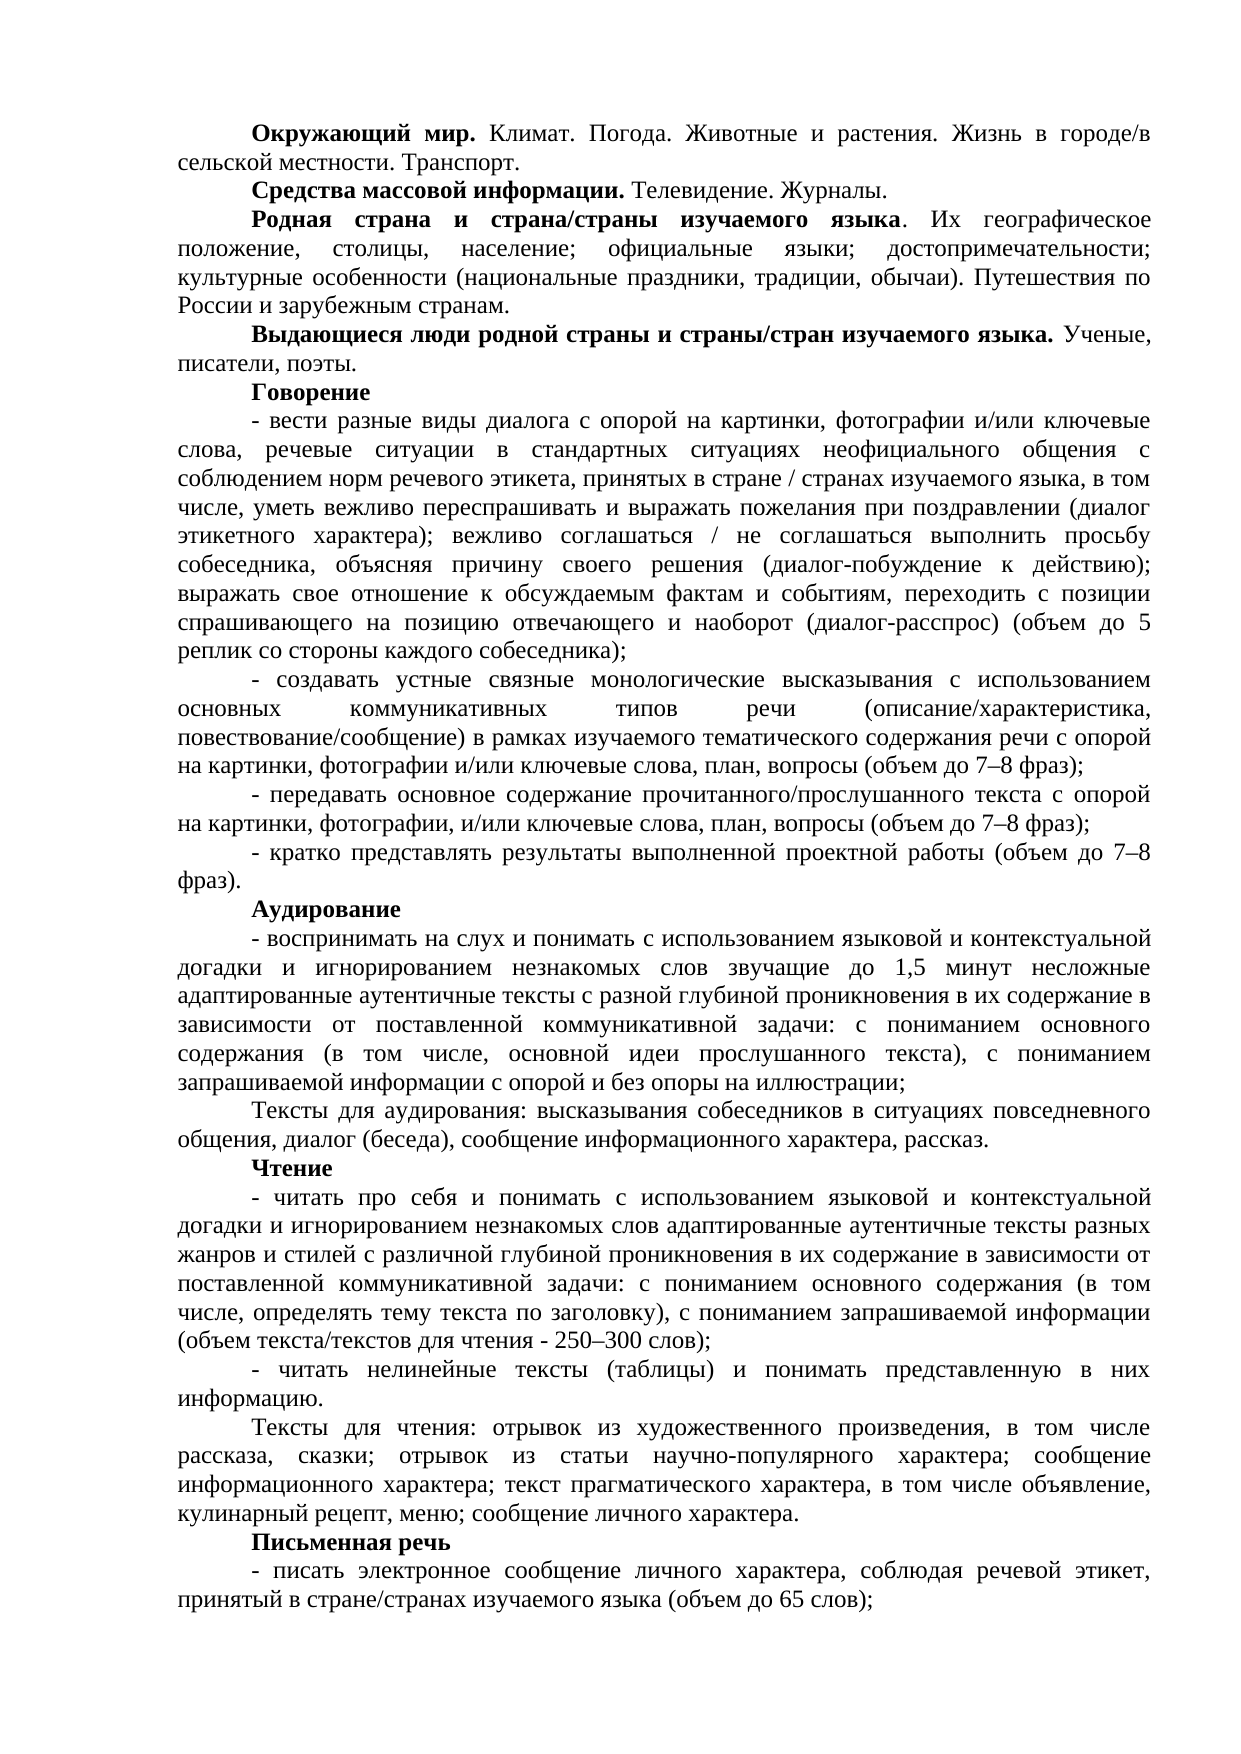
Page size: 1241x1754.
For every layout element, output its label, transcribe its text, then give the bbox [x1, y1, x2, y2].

text - читать про себя и понимать с использованием языковой и контекстуальной догадки и игнорированием незнакомых слов адаптированные аутентичные тексты разных жанров и стилей с различной глубиной проникновения в их содержание в зависимости от поставленной коммуникативной задачи: с пониманием основного содержания (в том числе, определять тему текста по заголовку), с пониманием запрашиваемой информации (объем текста/текстов для чтения - 250–300 слов); [177, 1182, 1152, 1354]
text - читать нелинейные тексты (таблицы) и понимать представленную в них информацию. [177, 1354, 1152, 1412]
text Средства массовой информации. Телевидение. Журналы. [177, 176, 1152, 204]
text Выдающиеся люди родной страны и страны/стран изучаемого языка. Ученые, писатели, поэты. [177, 319, 1152, 377]
text - передавать основное содержание прочитанного/прослушанного текста с опорой на картинки, фотографии, и/или ключевые слова, план, вопросы (объем до 7–8 фраз); [177, 779, 1152, 837]
text - вести разные виды диалога с опорой на картинки, фотографии и/или ключевые слова, речевые ситуации в стандартных ситуациях неофициального общения с соблюдением норм речевого этикета, принятых в стране / странах изучаемого языка, в том числе, уметь вежливо переспрашивать и выражать пожелания при поздравлении (диалог этикетного характера); вежливо соглашаться / не соглашаться выполнить просьбу собеседника, объясняя причину своего решения (диалог-побуждение к действию); выражать свое отношение к обсуждаемым фактам и событиям, переходить с позиции спрашивающего на позицию отвечающего и наоборот (диалог-расспрос) (объем до 5 реплик со стороны каждого собеседника); [177, 406, 1152, 664]
text Письменная речь [177, 1527, 1152, 1556]
text Окружающий мир. Климат. Погода. Животные и растения. Жизнь в городе/в сельской местности. Транспорт. [177, 118, 1152, 176]
text - воспринимать на слух и понимать с использованием языковой и контекстуальной догадки и игнорированием незнакомых слов звучащие до 1,5 минут несложные адаптированные аутентичные тексты с разной глубиной проникновения в их содержание в зависимости от поставленной коммуникативной задачи: с пониманием основного содержания (в том числе, основной идеи прослушанного текста), с пониманием запрашиваемой информации с опорой и без опоры на иллюстрации; [177, 923, 1152, 1096]
text Аудирование [177, 894, 1152, 923]
text Чтение [177, 1153, 1152, 1182]
text Говорение [177, 377, 1152, 406]
text - писать электронное сообщение личного характера, соблюдая речевой этикет, принятый в стране/странах изучаемого языка (объем до 65 слов); [177, 1556, 1152, 1613]
text Тексты для аудирования: высказывания собеседников в ситуациях повседневного общения, диалог (беседа), сообщение информационного характера, рассказ. [177, 1096, 1152, 1153]
text - кратко представлять результаты выполненной проектной работы (объем до 7–8 фраз). [177, 837, 1152, 894]
text - создавать устные связные монологические высказывания с использованием основных коммуникативных типов речи (описание/характеристика, повествование/сообщение) в рамках изучаемого тематического содержания речи с опорой на картинки, фотографии и/или ключевые слова, план, вопросы (объем до 7–8 фраз); [177, 664, 1152, 779]
text Родная страна и страна/страны изучаемого языка. Их географическое положение, столицы, население; официальные языки; достопримечательности; культурные особенности (национальные праздники, традиции, обычаи). Путешествия по России и зарубежным странам. [177, 204, 1152, 319]
text Тексты для чтения: отрывок из художественного произведения, в том числе рассказа, сказки; отрывок из статьи научно-популярного характера; сообщение информационного характера; текст прагматического характера, в том числе объявление, кулинарный рецепт, меню; сообщение личного характера. [177, 1412, 1152, 1527]
